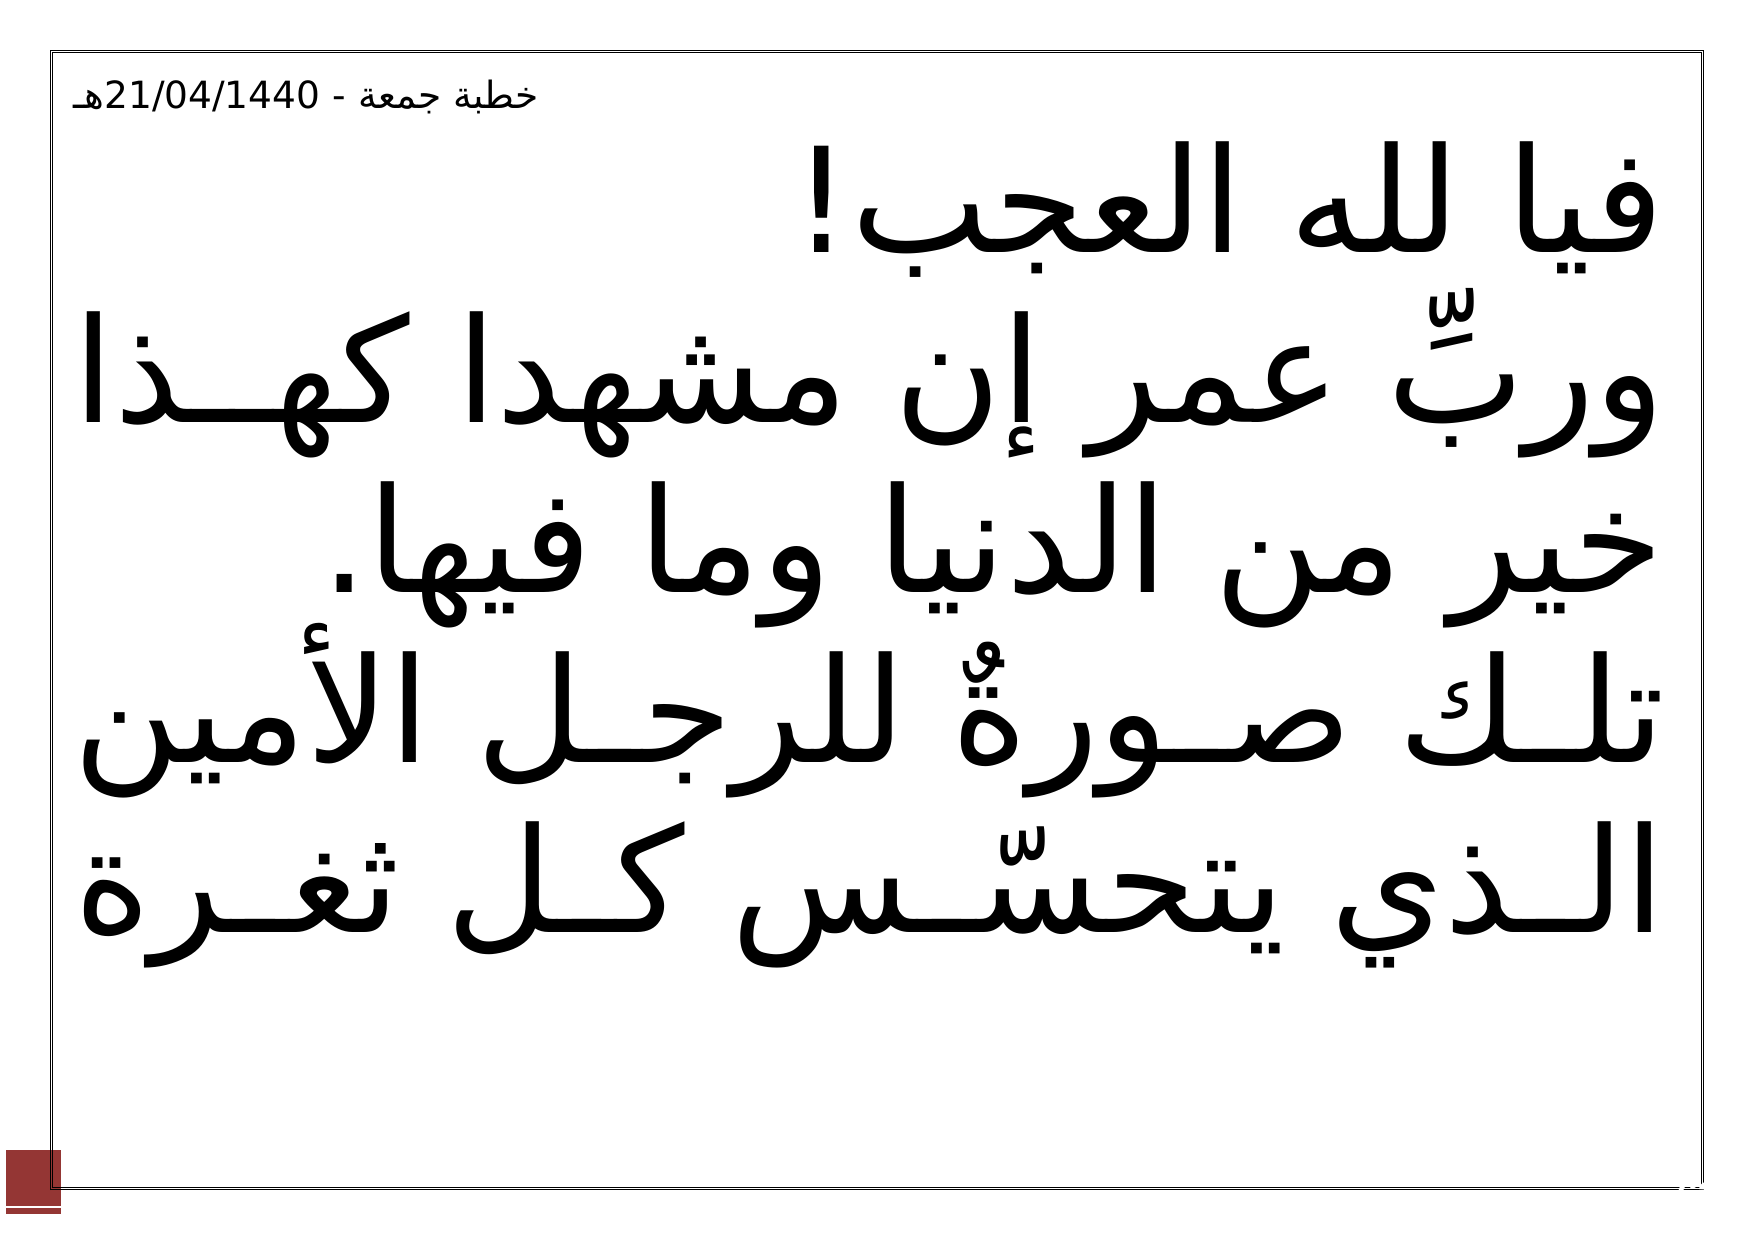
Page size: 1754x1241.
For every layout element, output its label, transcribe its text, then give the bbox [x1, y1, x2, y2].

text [74, 627, 1665, 966]
text وربِّ عمر إن مشهدا كهذا خير من الدنيا وما فيها. [74, 287, 1665, 627]
text فيا لله العجب! [74, 117, 1665, 287]
